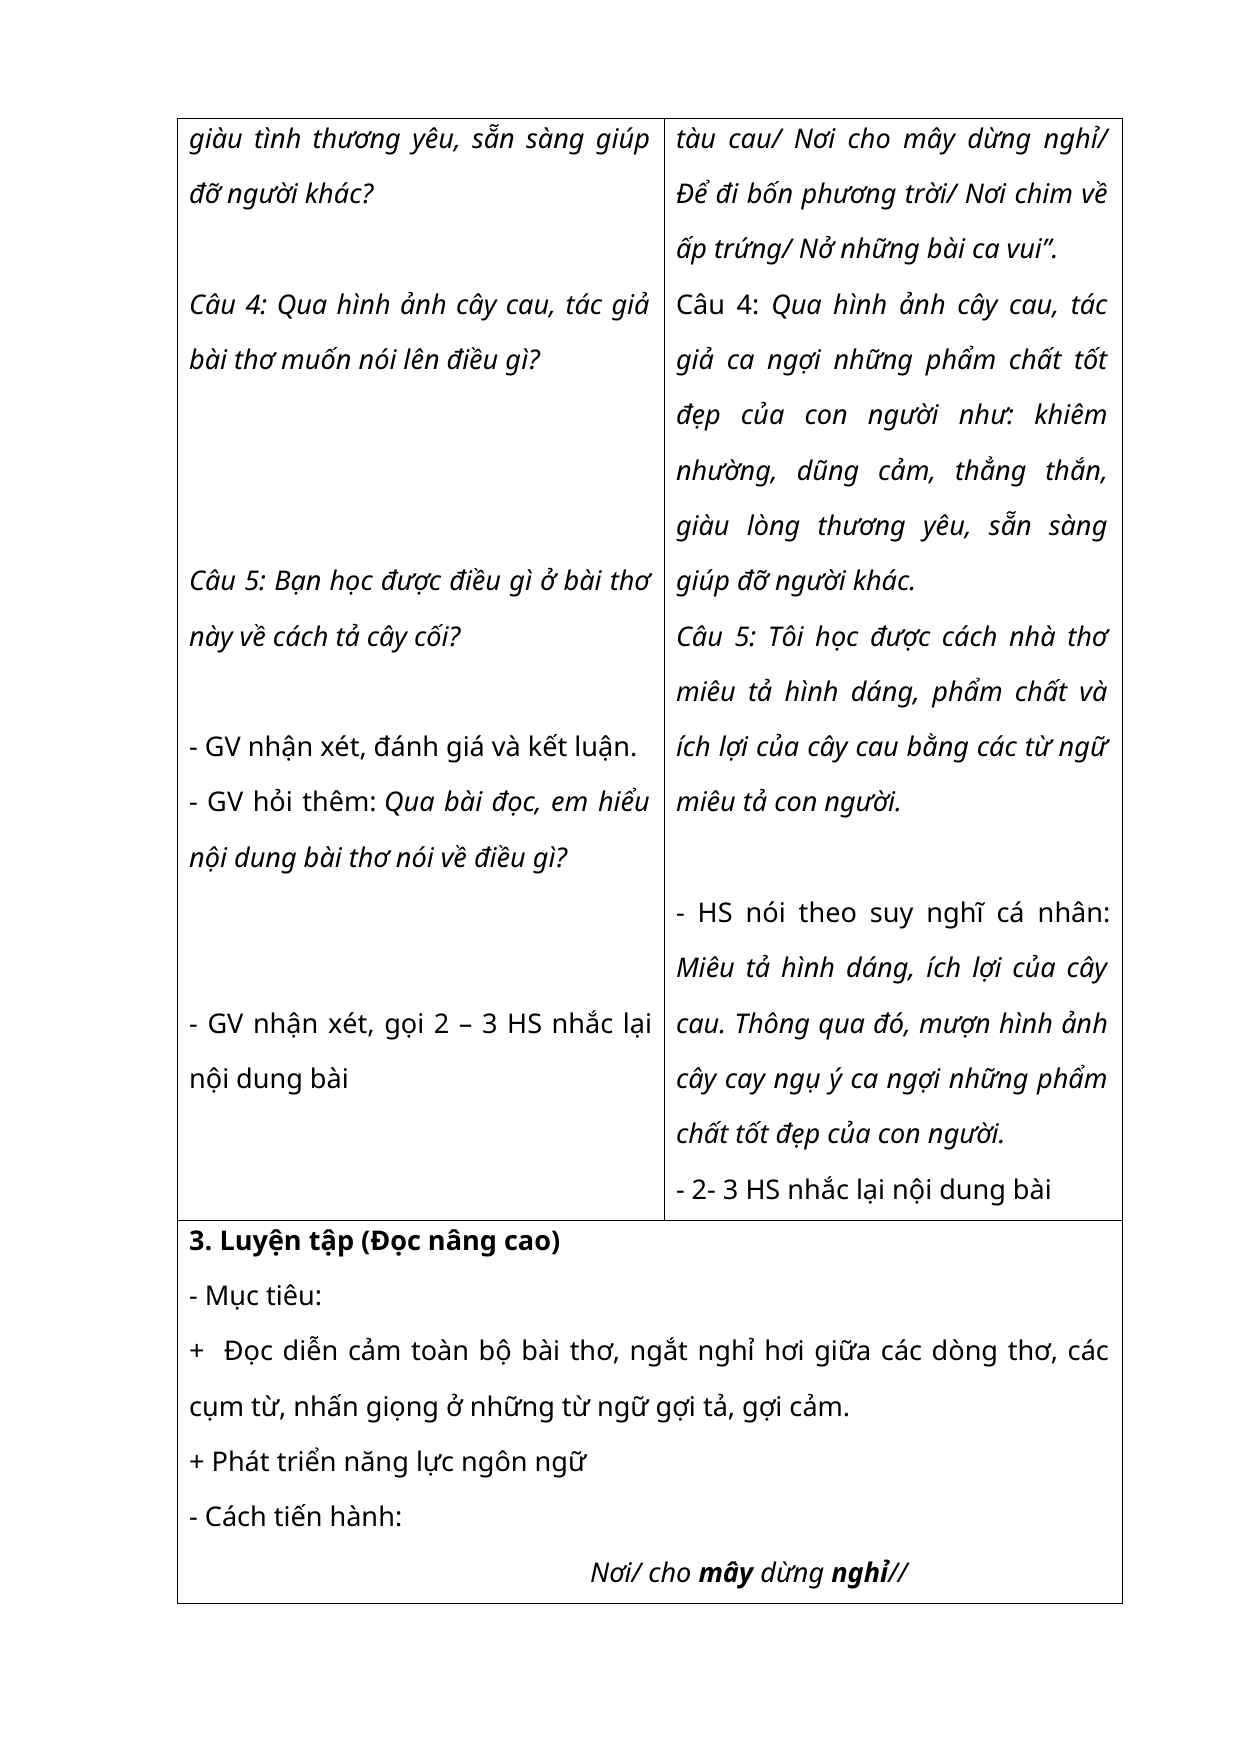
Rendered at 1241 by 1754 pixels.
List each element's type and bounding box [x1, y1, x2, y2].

table_cell [178, 1221, 1122, 1603]
table_cell [665, 119, 1122, 1220]
table_cell [178, 119, 664, 1220]
